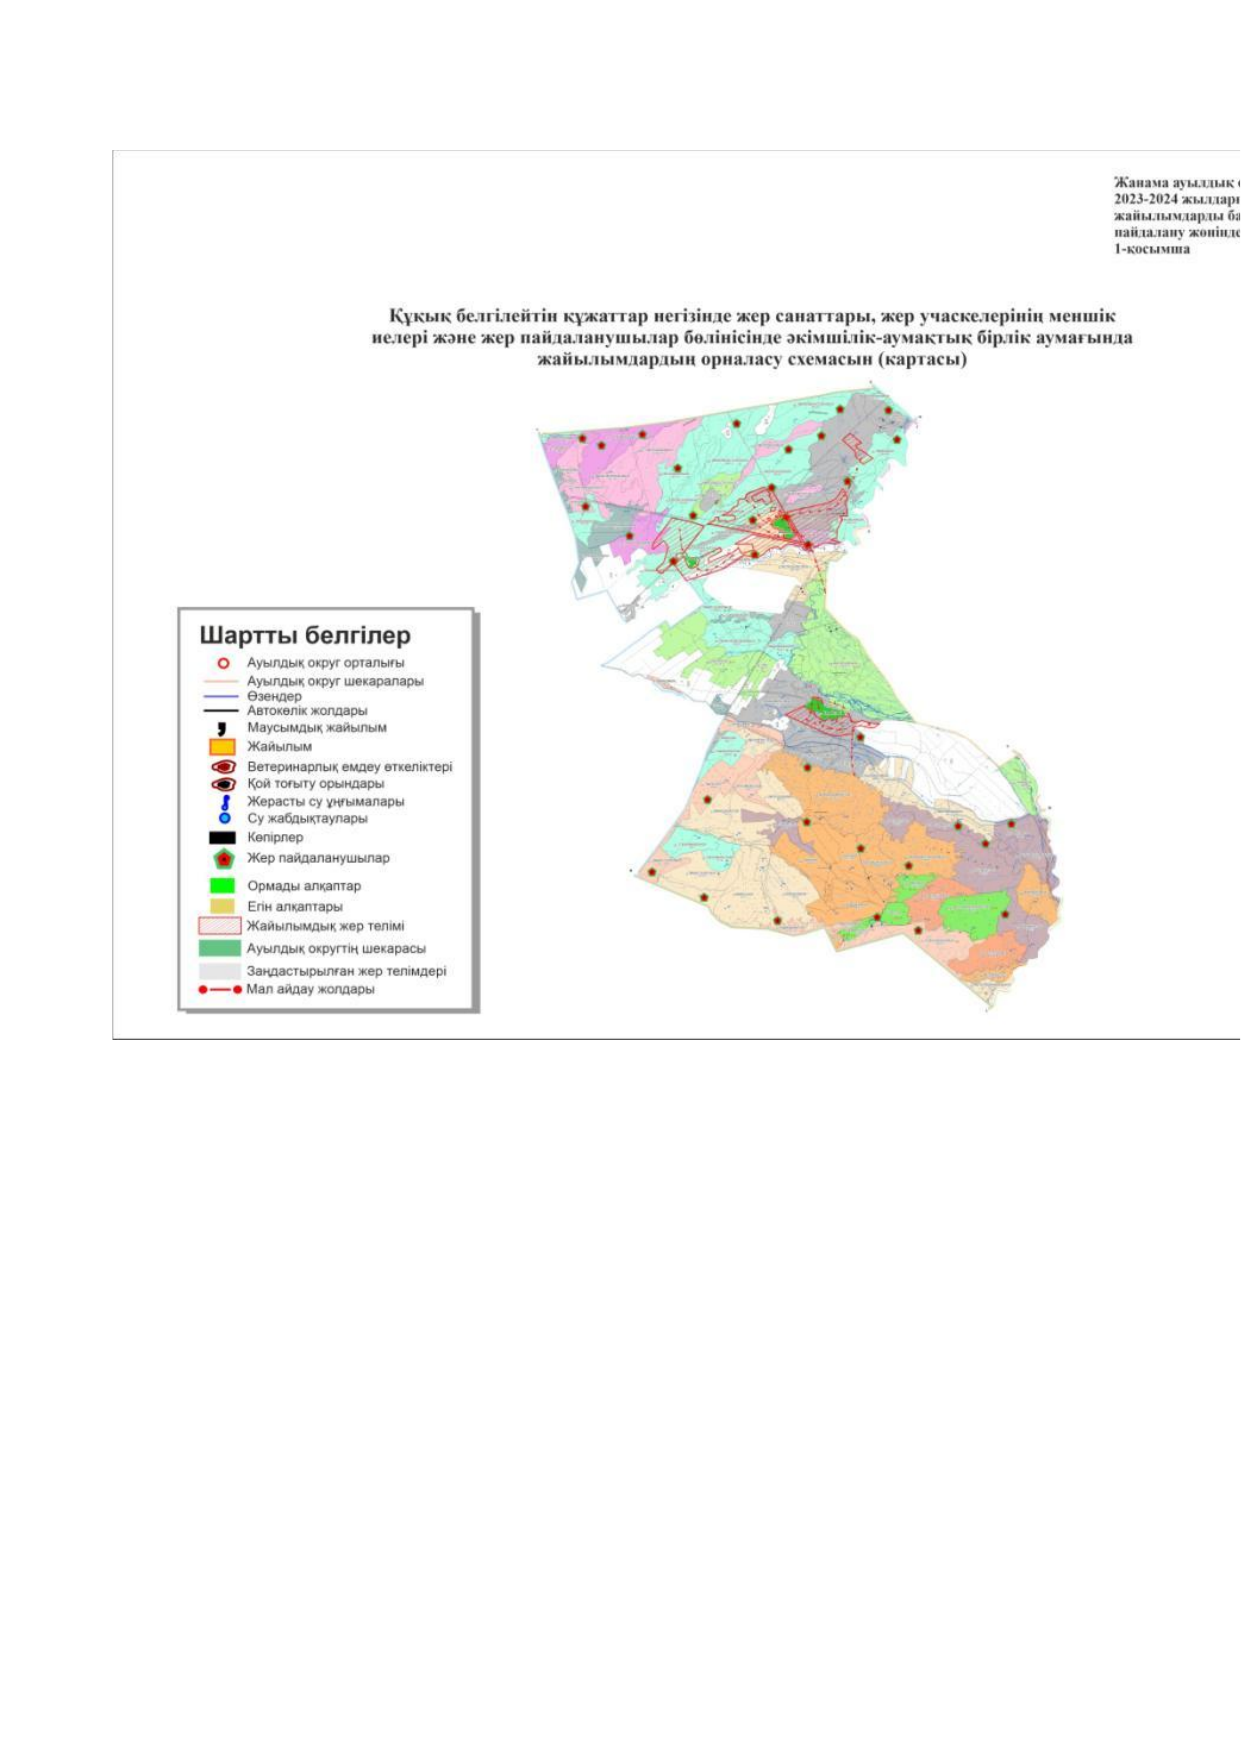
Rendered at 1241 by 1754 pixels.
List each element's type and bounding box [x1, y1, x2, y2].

picture [112, 150, 1241, 1040]
